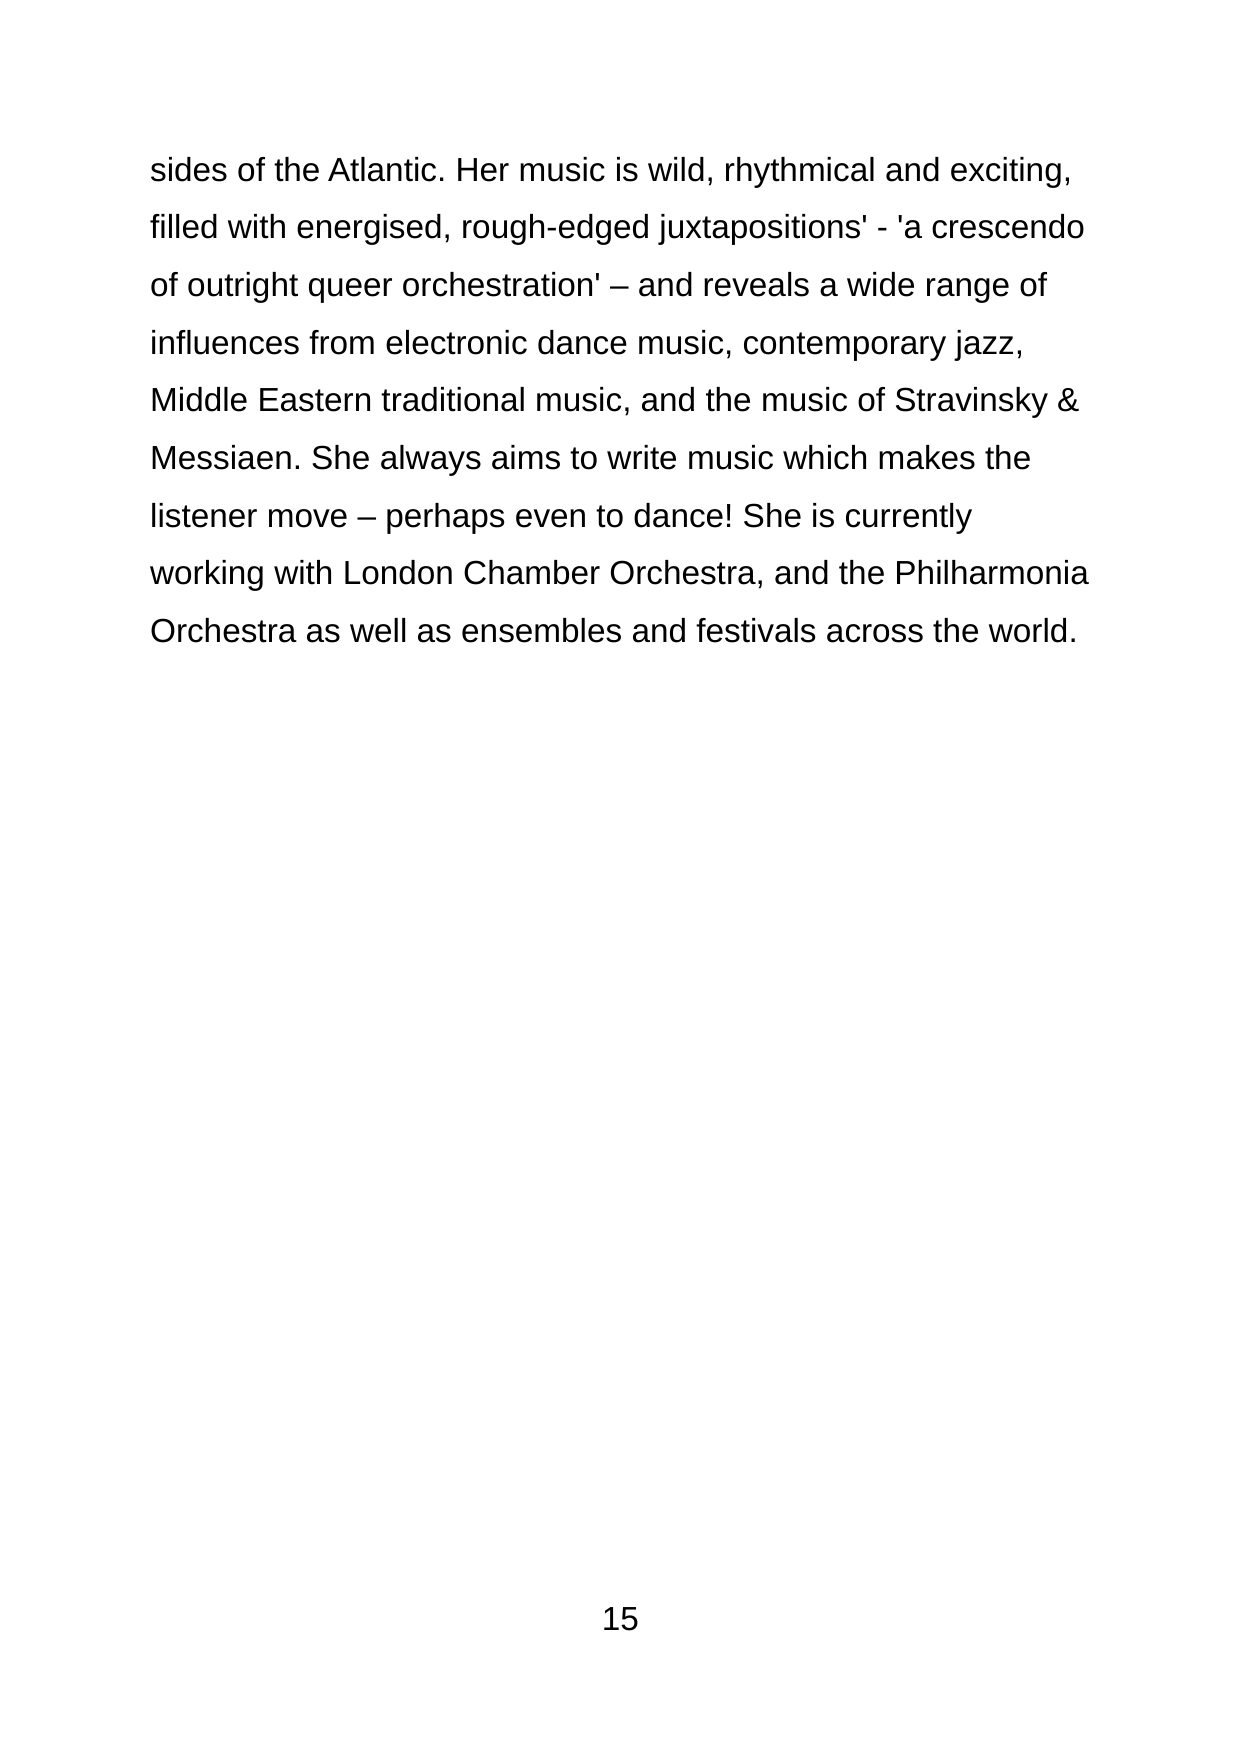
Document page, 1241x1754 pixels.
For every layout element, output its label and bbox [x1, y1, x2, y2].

text [150, 150, 1090, 649]
